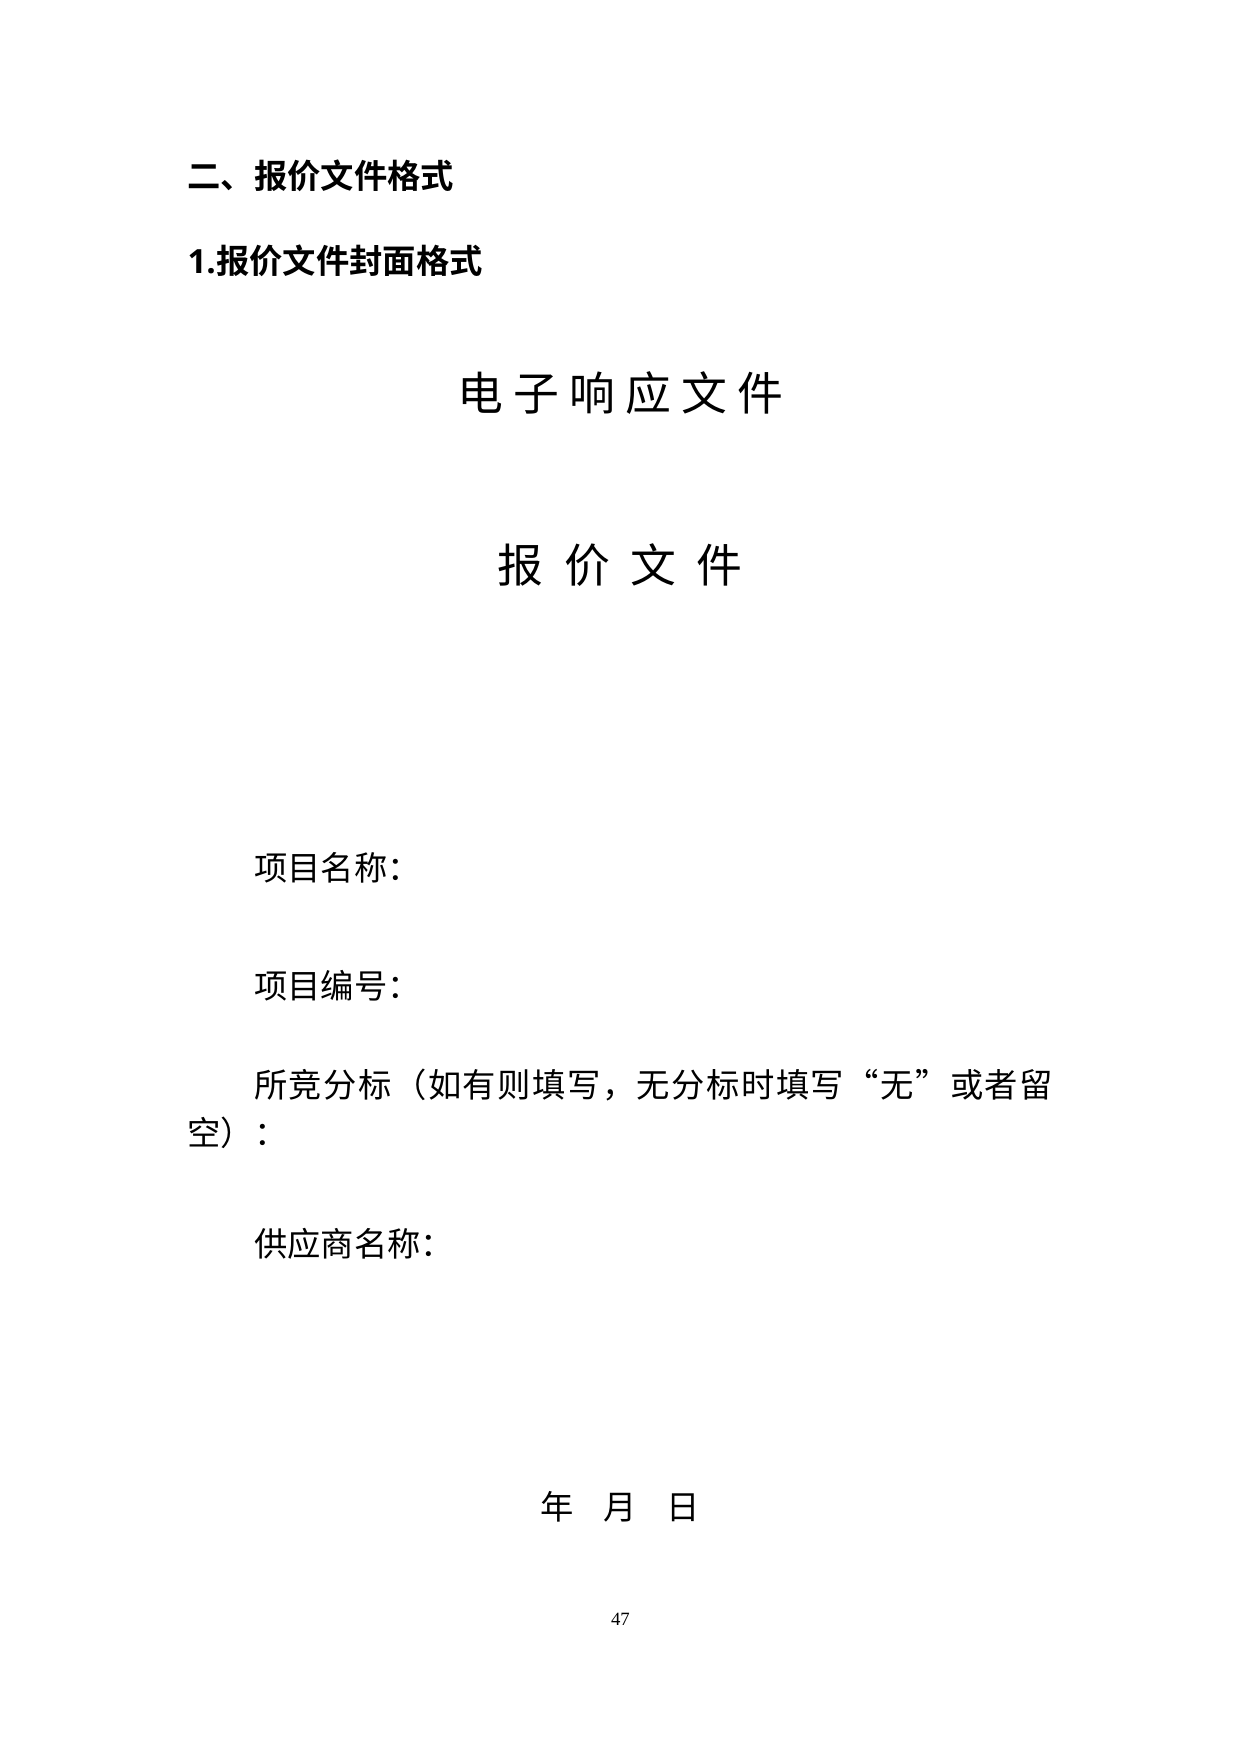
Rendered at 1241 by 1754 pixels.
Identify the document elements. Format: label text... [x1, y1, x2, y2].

text 项目编号： [187, 960, 1053, 1008]
text 报 价 文 件 [187, 529, 1053, 596]
text 年 月 日 [187, 1481, 1053, 1529]
text 二、报价文件格式 [187, 150, 1009, 198]
text 1.报价文件封面格式 [187, 235, 1053, 283]
text 供应商名称： [187, 1218, 1053, 1266]
text 电 子 响 应 文 件 [187, 358, 1053, 424]
text 所竞分标（如有则填写，无分标时填写“无”或者留空）： [187, 1058, 1053, 1155]
text 项目名称： [187, 841, 1053, 889]
